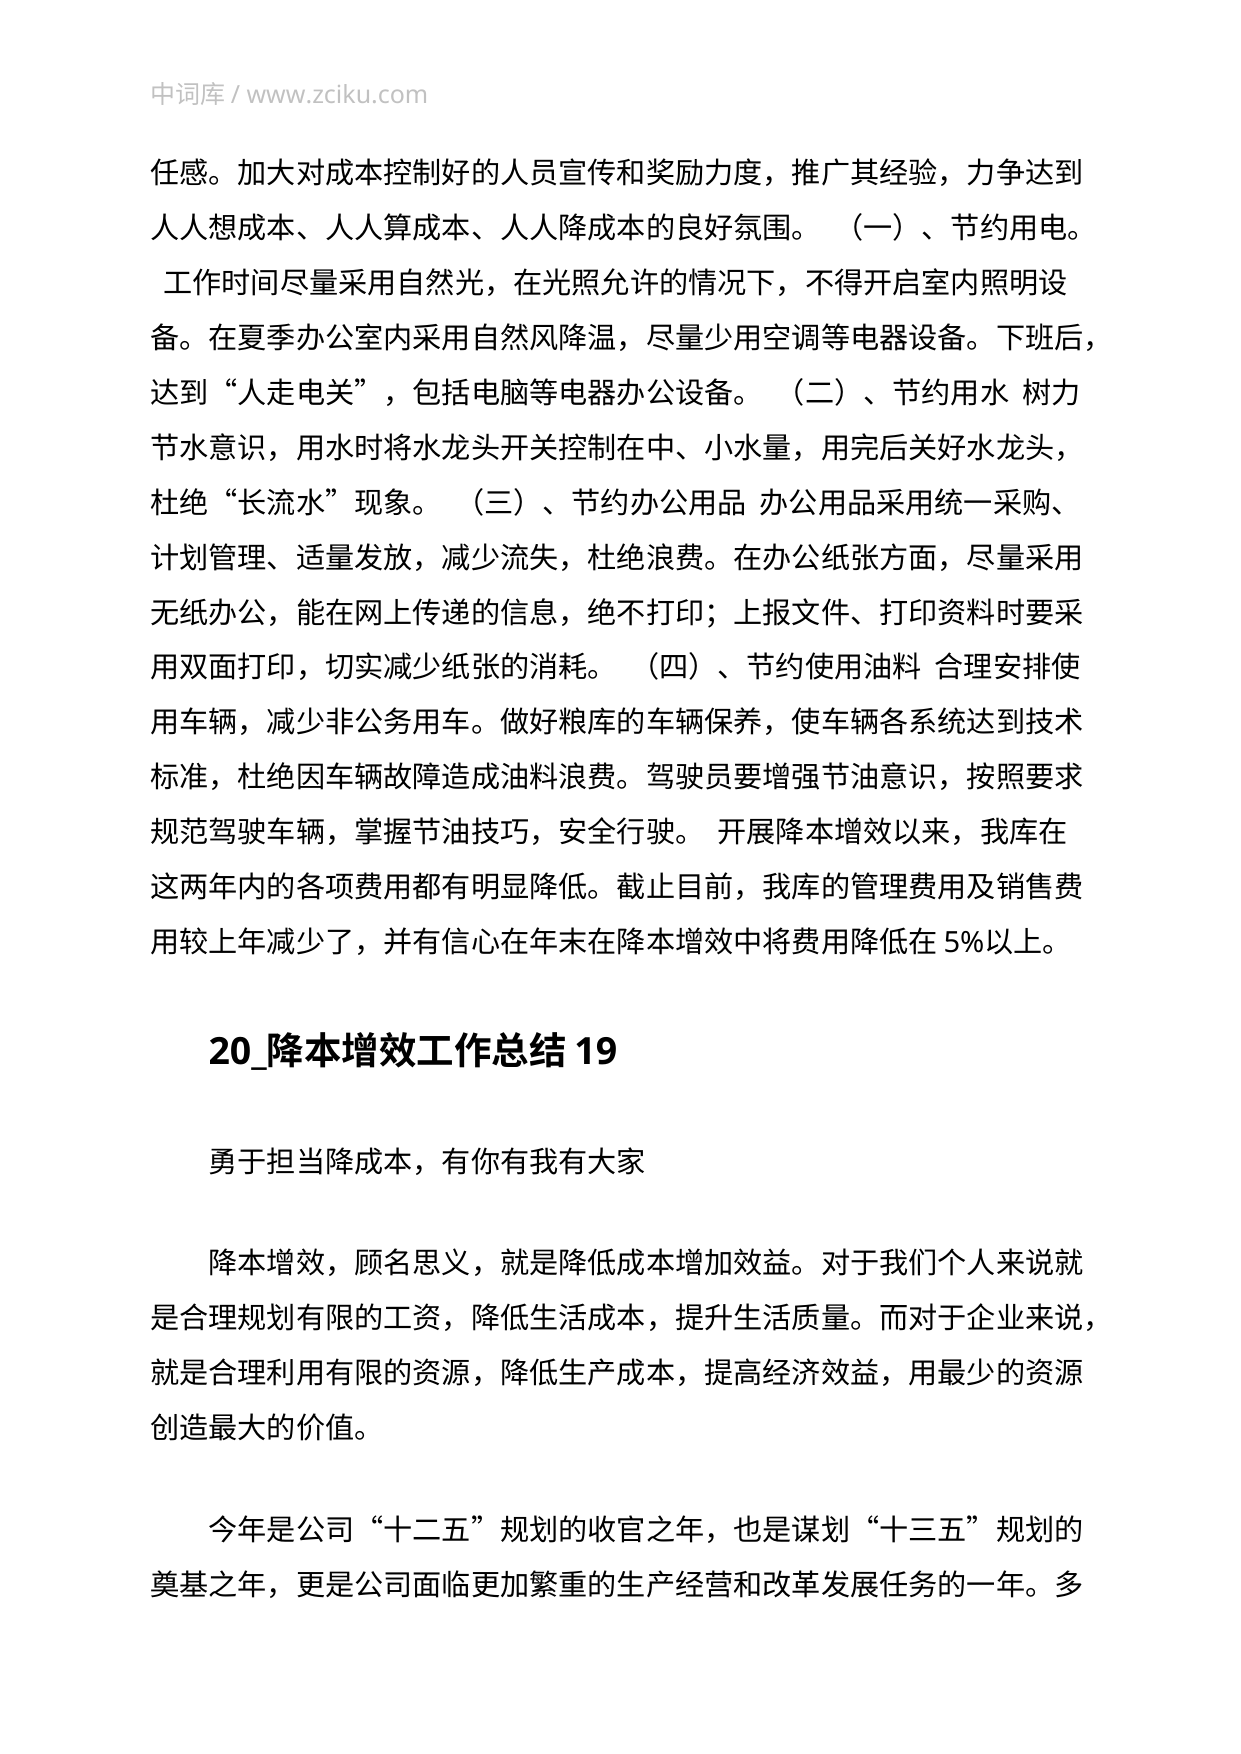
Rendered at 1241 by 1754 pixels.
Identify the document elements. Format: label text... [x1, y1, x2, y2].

text 勇于担当降成本，有你有我有大家 [150, 1138, 1090, 1180]
text 20_降本增效工作总结19 [150, 1021, 1090, 1075]
text 降本增效，顾名思义，就是降低成本增加效益。对于我们个人来说就是合理规划有限的工资，降低生活成本，提升生活质量。而对于企业来说，就是合理利用有限的资源，降低生产成本，提高经济效益，用最少的资源创造最大的价值。 [150, 1240, 1090, 1447]
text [150, 1506, 1090, 1603]
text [150, 150, 1090, 961]
